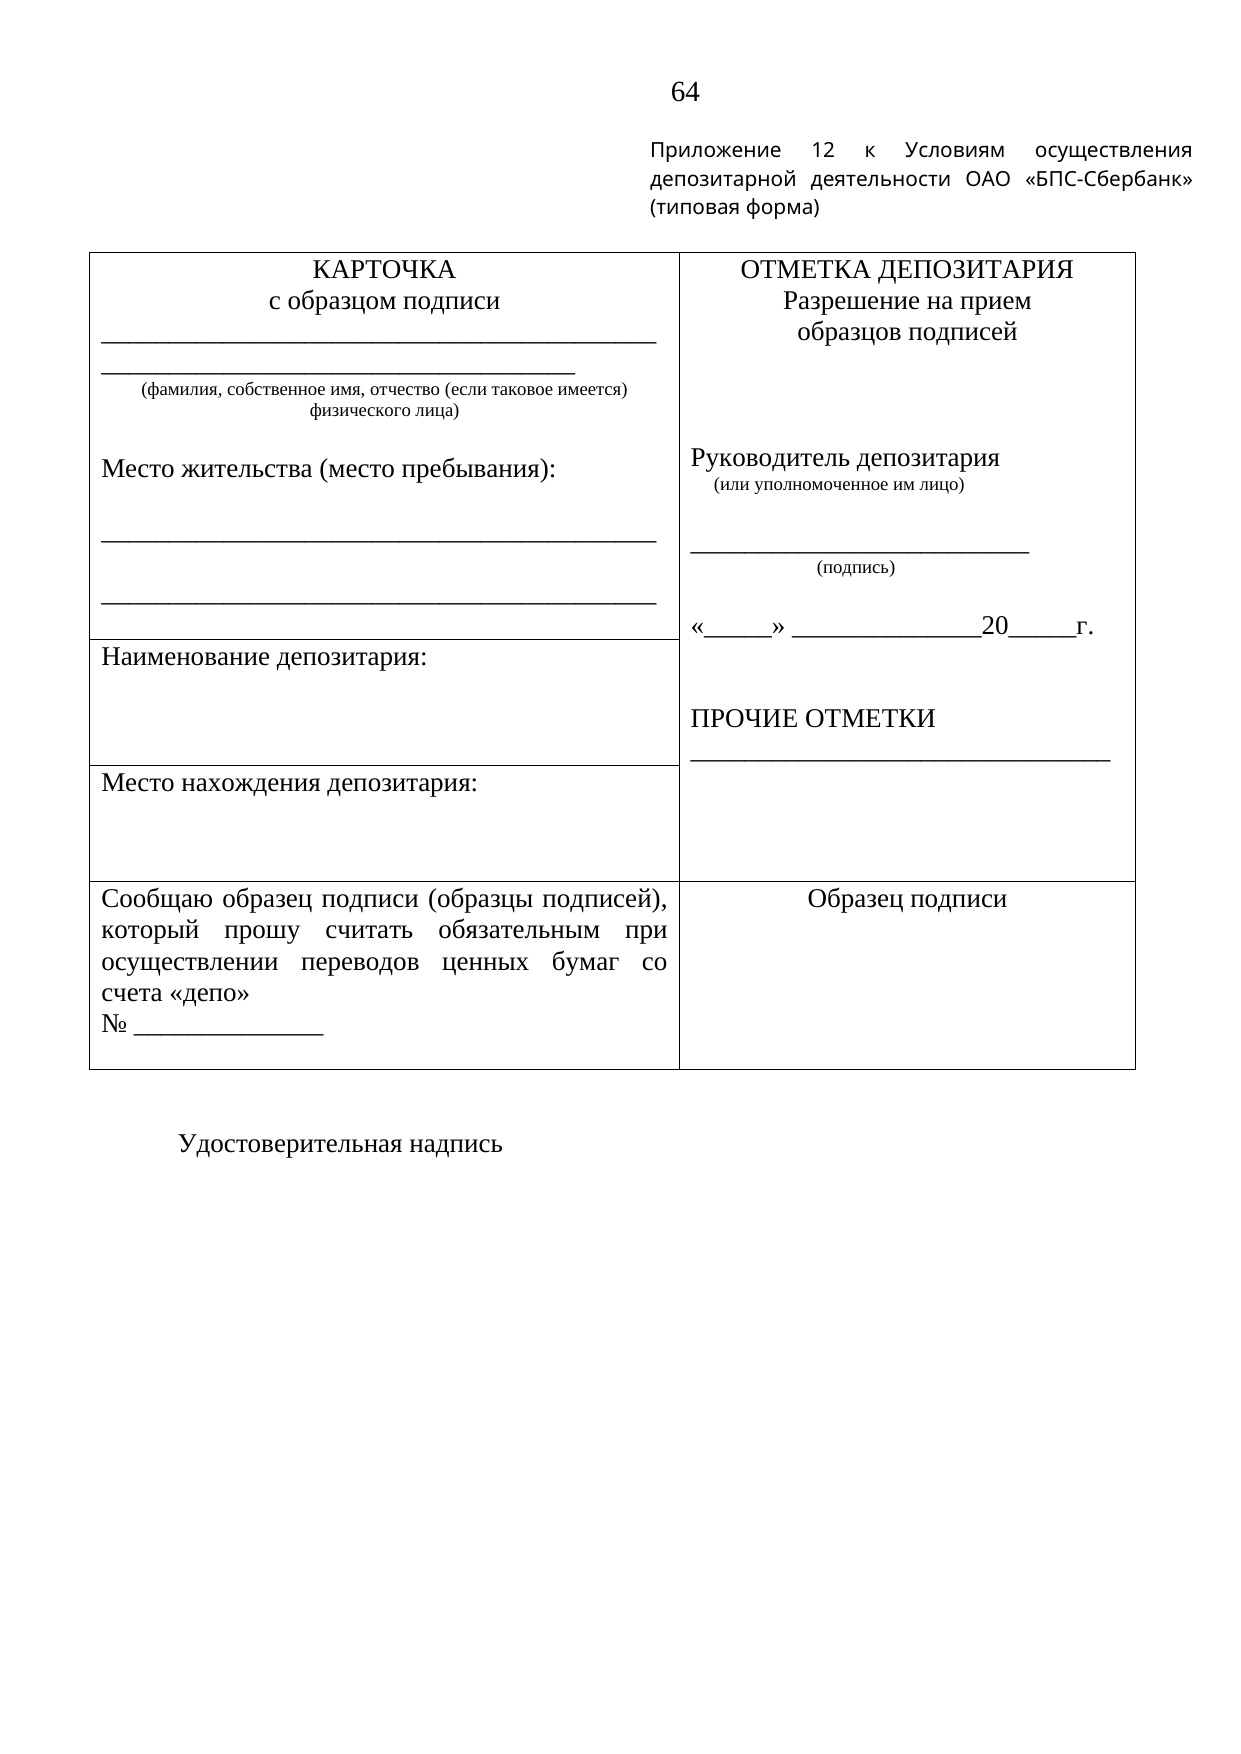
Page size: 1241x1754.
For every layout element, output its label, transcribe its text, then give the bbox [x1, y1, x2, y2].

table_cell Руководитель депозитария (или уполномоченное им лицо) _________________________ (подпись) «_____» ______________20_____г. ПРОЧИЕ ОТМЕТКИ _______________________________ [680, 409, 1135, 881]
table_header ОТМЕТКА ДЕПОЗИТАРИЯ Разрешение на прием образцов подписей [680, 253, 1135, 409]
text Удостоверительная надпись [177, 1127, 1193, 1158]
table_cell Место нахождения депозитария: [90, 766, 679, 881]
table_cell Сообщаю образец подписи (образцы подписей), который прошу считать обязательным при осуществлении переводов ценных бумаг со счета «депо» № ______________ [90, 882, 679, 1069]
text Приложение 12 к Условиям осуществления депозитарной деятельности ОАО «БПС-Сбербанк» (типовая форма) [650, 135, 1193, 221]
table_header КАРТОЧКА с образцом подписи ____________________________________________________________________________ (фамилия, собственное имя, отчество (если таковое имеется) физического лица) Место жительства (место пребывания): _________________________________________ _________________________________________ [90, 253, 679, 639]
table_cell Наименование депозитария: [90, 640, 679, 765]
table_cell Образец подписи [680, 882, 1135, 1069]
